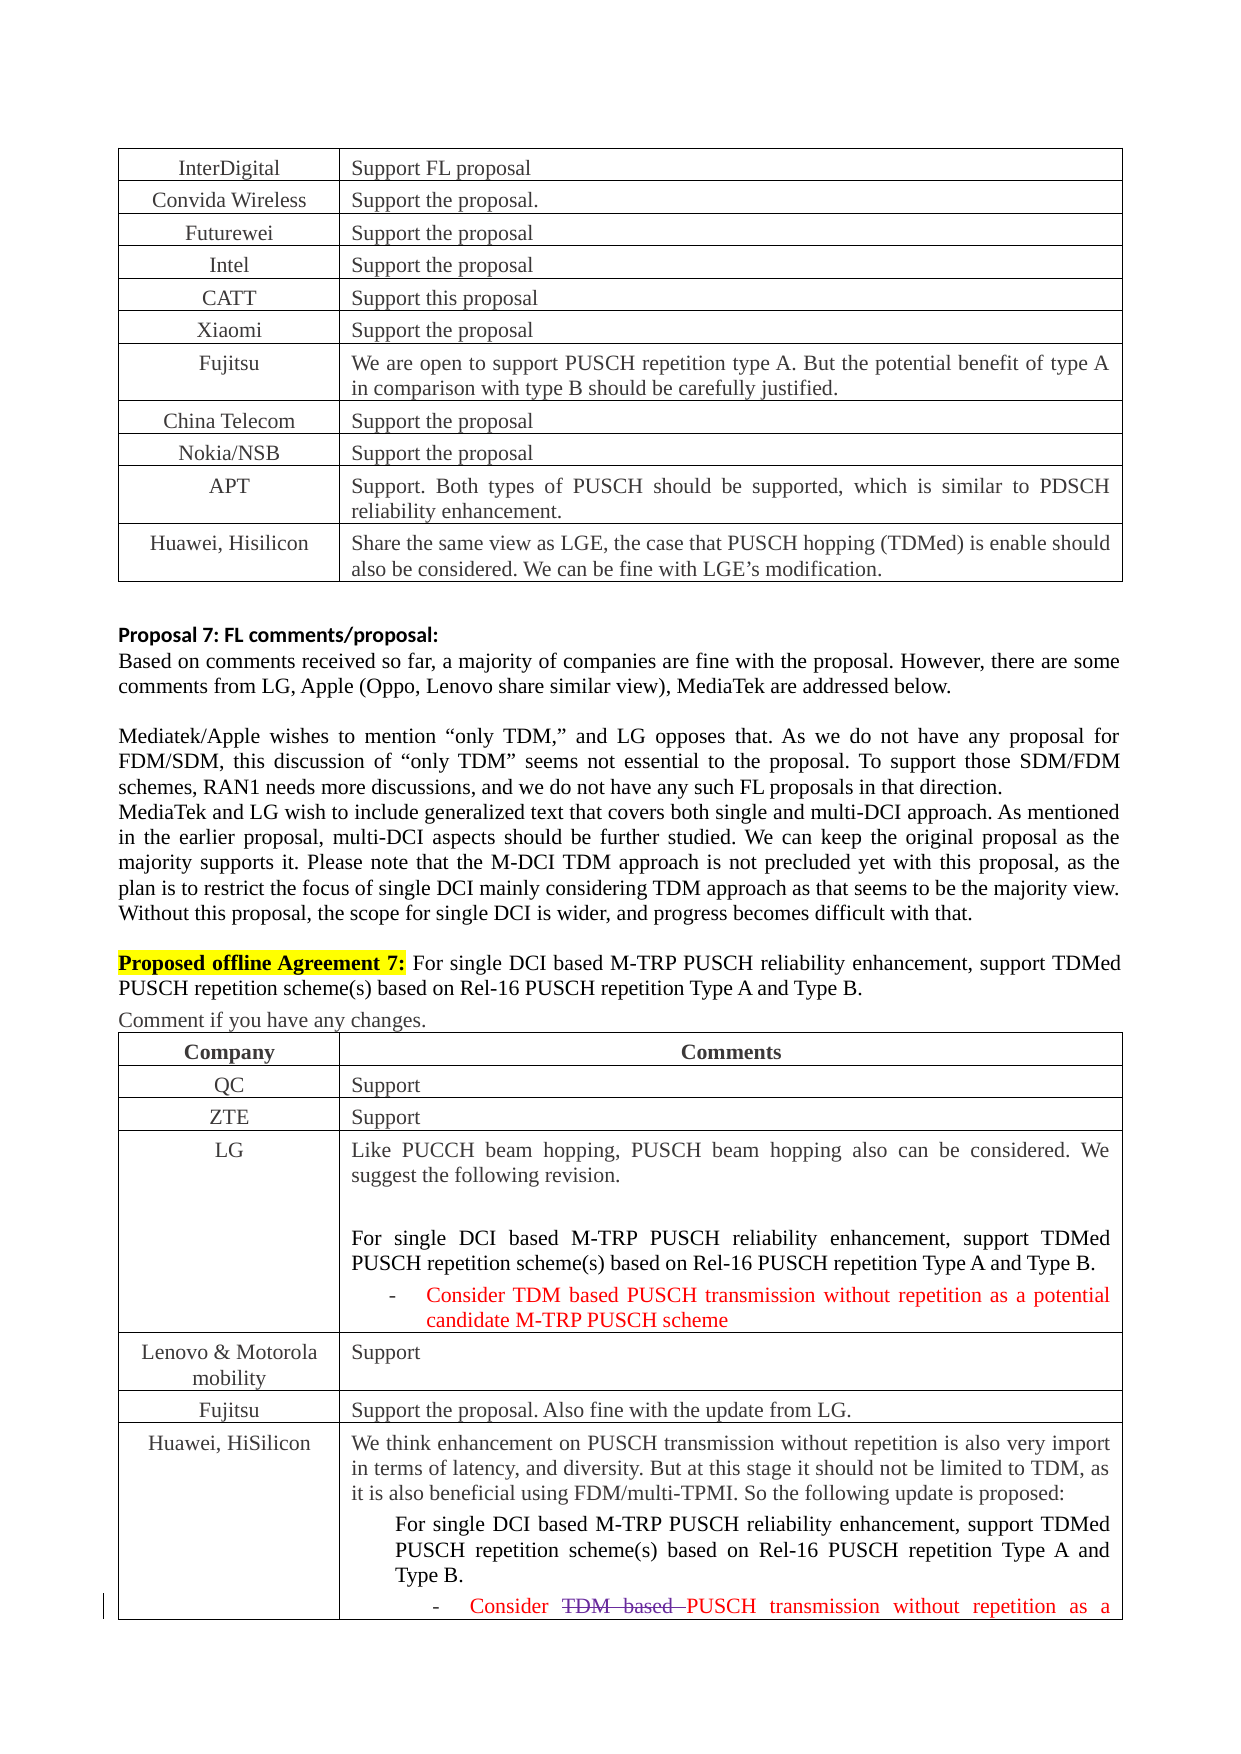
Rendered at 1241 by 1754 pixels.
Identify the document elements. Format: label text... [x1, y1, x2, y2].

table_cell InterDigital [119, 149, 339, 180]
table_cell Xiaomi [119, 311, 339, 343]
text Comment if you have any changes. [118, 1007, 1122, 1032]
table_cell Fujitsu [119, 1391, 339, 1422]
text Mediatek/Apple wishes to mention “only TDM,” and LG opposes that. As we do not have any proposal for FDM/SDM, this discussion of “only TDM” seems not essential to the proposal. To support those SDM/FDM schemes, RAN1 needs more discussions, and we do not have any such FL proposals in that direction. [118, 723, 1122, 799]
table_cell Support. Both types of PUSCH should be supported, which is similar to PDSCH reliability enhancement. [340, 466, 1122, 523]
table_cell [340, 1423, 1122, 1618]
table_cell Support FL proposal [340, 149, 1122, 180]
table_cell Support the proposal. [340, 181, 1122, 213]
table_cell Support this proposal [340, 279, 1122, 310]
table_cell China Telecom [119, 401, 339, 433]
table_cell Huawei, Hisilicon [119, 524, 339, 581]
table_cell QC [119, 1066, 339, 1097]
table_cell Intel [119, 246, 339, 278]
table_cell Like PUCCH beam hopping, PUSCH beam hopping also can be considered. We suggest the following revision. For single DCI based M-TRP PUSCH reliability enhancement, support TDMed PUSCH repetition scheme(s) based on Rel-16 PUSCH repetition Type A and Type B. Consider TDM based PUSCH transmission without repetition as a potential candidate M-TRP PUSCH scheme [340, 1131, 1122, 1332]
table_cell Support the proposal [340, 401, 1122, 433]
table_cell Support the proposal [340, 434, 1122, 465]
table_cell Fujitsu [119, 344, 339, 400]
table_cell CATT [119, 279, 339, 310]
table_cell Support the proposal. Also fine with the update from LG. [340, 1391, 1122, 1422]
text MediaTek and LG wish to include generalized text that covers both single and multi-DCI approach. As mentioned in the earlier proposal, multi-DCI aspects should be further studied. We can keep the original proposal as the majority supports it. Please note that the M-DCI TDM approach is not precluded yet with this proposal, as the plan is to restrict the focus of single DCI mainly considering TDM approach as that seems to be the majority view. Without this proposal, the scope for single DCI is wider, and progress becomes difficult with that. [118, 799, 1122, 925]
table_cell Support the proposal [340, 311, 1122, 343]
table_cell Support [340, 1066, 1122, 1097]
table_cell We are open to support PUSCH repetition type A. But the potential benefit of type A in comparison with type B should be carefully justified. [340, 344, 1122, 400]
table_cell Support the proposal [340, 214, 1122, 245]
table_cell ZTE [119, 1098, 339, 1129]
table_cell Futurewei [119, 214, 339, 245]
text Based on comments received so far, a majority of companies are fine with the proposal. However, there are some comments from LG, Apple (Oppo, Lenovo share similar view), MediaTek are addressed below. [118, 648, 1122, 698]
text Proposed offline Agreement 7: For single DCI based M-TRP PUSCH reliability enhancement, support TDMed PUSCH repetition scheme(s) based on Rel-16 PUSCH repetition Type A and Type B. [118, 950, 1122, 1001]
table_cell Support the proposal [340, 246, 1122, 278]
table_cell Support [340, 1098, 1122, 1129]
subtitle Proposal 7: FL comments/proposal: [118, 621, 1122, 648]
table_cell Lenovo & Motorola mobility [119, 1333, 339, 1390]
table_cell Share the same view as LGE, the case that PUSCH hopping (TDMed) is enable should also be considered. We can be fine with LGE’s modification. [340, 524, 1122, 581]
table_header Comments [340, 1033, 1122, 1064]
table_cell Nokia/NSB [119, 434, 339, 465]
table_header Company [119, 1033, 339, 1064]
table_cell Huawei, HiSilicon [119, 1423, 339, 1618]
table_cell APT [119, 466, 339, 523]
table_cell LG [119, 1131, 339, 1332]
table_cell Convida Wireless [119, 181, 339, 213]
table_cell Support [340, 1333, 1122, 1390]
